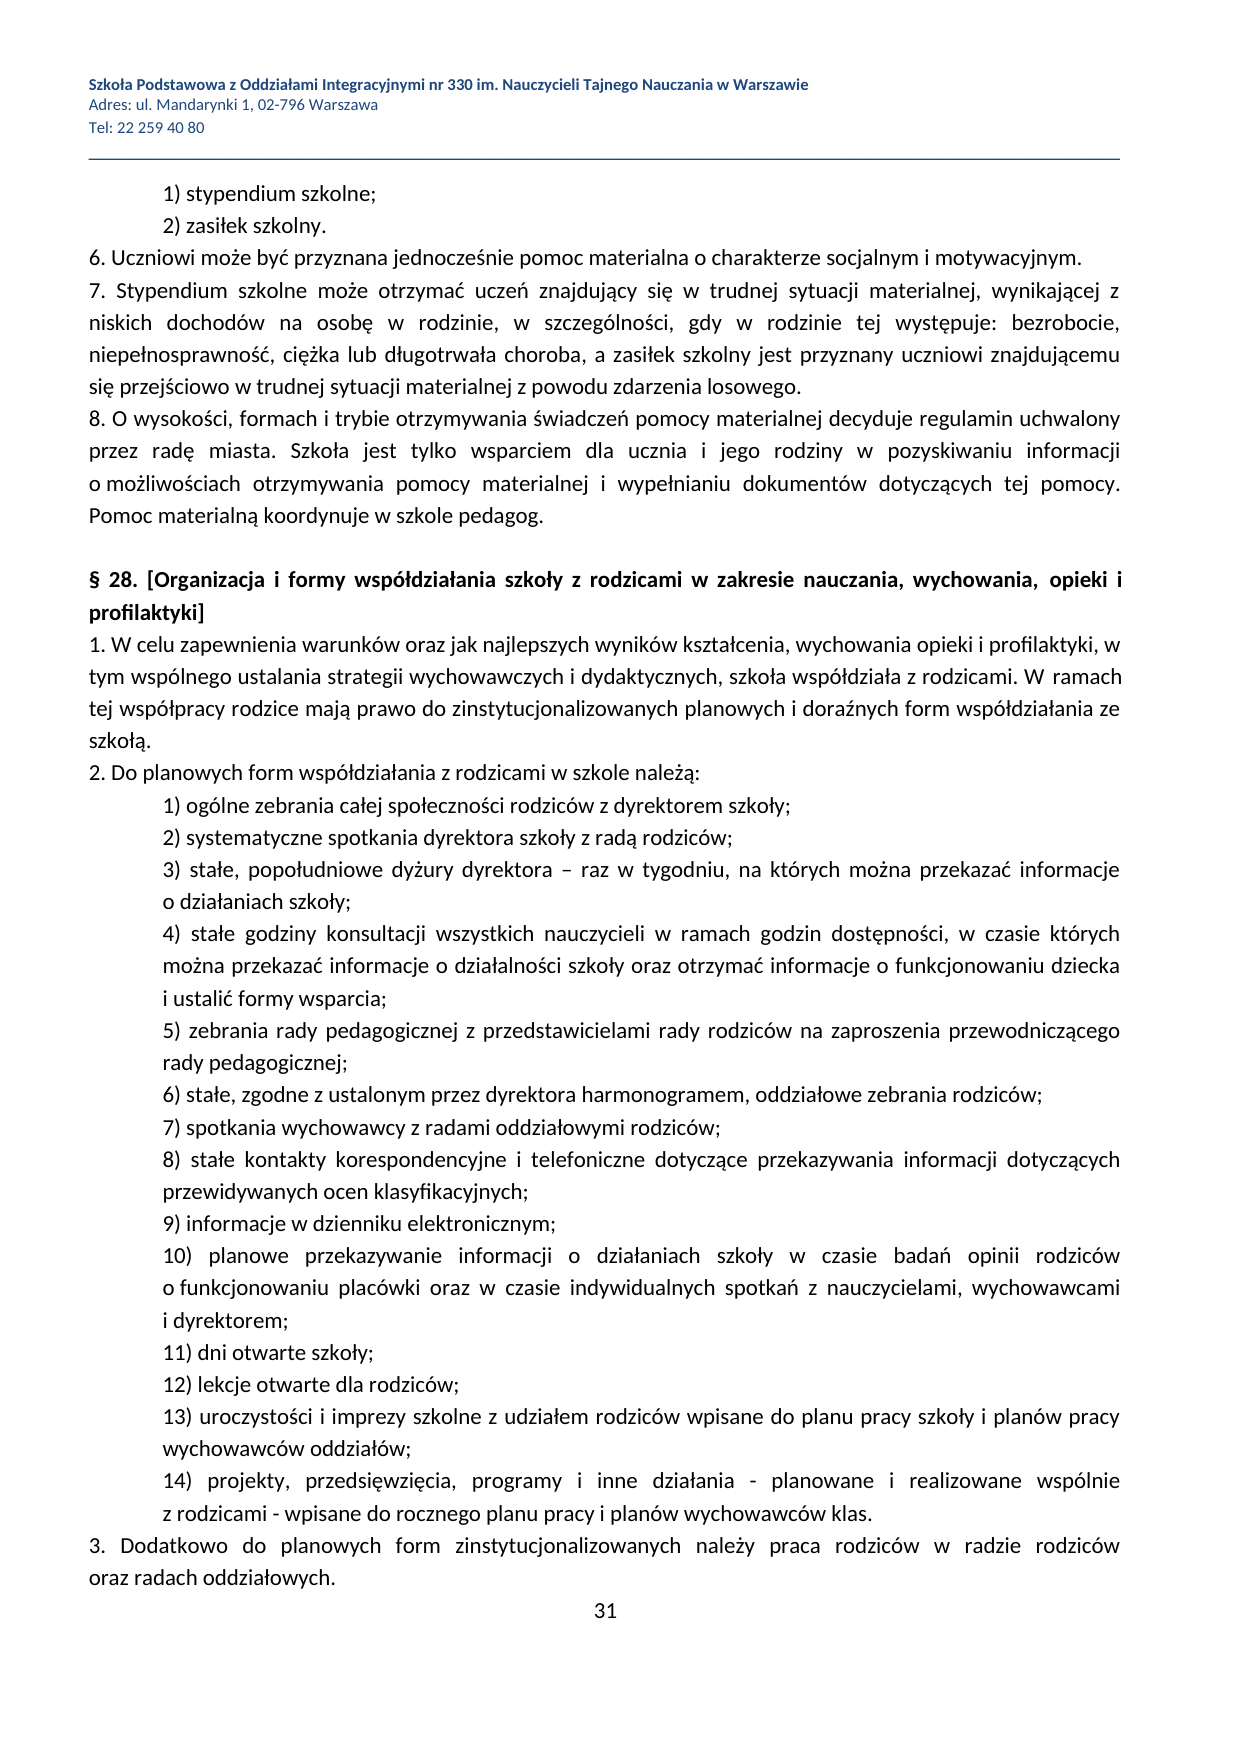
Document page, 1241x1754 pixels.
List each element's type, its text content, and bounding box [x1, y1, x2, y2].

text 6. Uczniowi może być przyznana jednocześnie pomoc materialna o charakterze socjalnym i motywacyjnym. [88, 243, 1122, 272]
subtitle § 28. [Organizacja i formy współdziałania szkoły z rodzicami w zakresie nauczania, wychowania, opieki i profilaktyki] [88, 565, 1122, 626]
text 1. W celu zapewnienia warunków oraz jak najlepszych wyników kształcenia, wychowania opieki i profilaktyki, w tym wspólnego ustalania strategii wychowawczych i dydaktycznych, szkoła współdziała z rodzicami. W ramach tej współpracy rodzice mają prawo do zinstytucjonalizowanych planowych i doraźnych form współdziałania ze szkołą. [88, 630, 1122, 754]
text 10) planowe przekazywanie informacji o działaniach szkoły w czasie badań opinii rodziców o funkcjonowaniu placówki oraz w czasie indywidualnych spotkań z nauczycielami, wychowawcami i dyrektorem; [162, 1241, 1122, 1334]
text 1) ogólne zebrania całej społeczności rodziców z dyrektorem szkoły; [162, 791, 1122, 819]
text 8. O wysokości, formach i trybie otrzymywania świadczeń pomocy materialnej decyduje regulamin uchwalony przez radę miasta. Szkoła jest tylko wsparciem dla ucznia i jego rodziny w pozyskiwaniu informacji o możliwościach otrzymywania pomocy materialnej i wypełnianiu dokumentów dotyczących tej pomocy. Pomoc materialną koordynuje w szkole pedagog. [88, 404, 1122, 529]
text 9) informacje w dzienniku elektronicznym; [162, 1209, 1122, 1237]
text 12) lekcje otwarte dla rodziców; [162, 1370, 1122, 1398]
text 1) stypendium szkolne; [162, 179, 1122, 207]
text 11) dni otwarte szkoły; [162, 1338, 1122, 1366]
text 6) stałe, zgodne z ustalonym przez dyrektora harmonogramem, oddziałowe zebrania rodziców; [162, 1080, 1122, 1108]
text 14) projekty, przedsięwzięcia, programy i inne działania - planowane i realizowane wspólnie z rodzicami - wpisane do rocznego planu pracy i planów wychowawców klas. [162, 1467, 1122, 1527]
text 2) zasiłek szkolny. [162, 211, 1122, 239]
text 2. Do planowych form współdziałania z rodzicami w szkole należą: [88, 758, 1122, 787]
text 7. Stypendium szkolne może otrzymać uczeń znajdujący się w trudnej sytuacji materialnej, wynikającej z niskich dochodów na osobę w rodzinie, w szczególności, gdy w rodzinie tej występuje: bezrobocie, niepełnosprawność, ciężka lub długotrwała choroba, a zasiłek szkolny jest przyznany uczniowi znajdującemu się przejściowo w trudnej sytuacji materialnej z powodu zdarzenia losowego. [88, 276, 1122, 400]
text 2) systematyczne spotkania dyrektora szkoły z radą rodziców; [162, 823, 1122, 851]
text 3) stałe, popołudniowe dyżury dyrektora – raz w tygodniu, na których można przekazać informacje o działaniach szkoły; [162, 855, 1122, 915]
text 7) spotkania wychowawcy z radami oddziałowymi rodziców; [162, 1113, 1122, 1141]
text 13) uroczystości i imprezy szkolne z udziałem rodziców wpisane do planu pracy szkoły i planów pracy wychowawców oddziałów; [162, 1402, 1122, 1462]
text 8) stałe kontakty korespondencyjne i telefoniczne dotyczące przekazywania informacji dotyczących przewidywanych ocen klasyfikacyjnych; [162, 1145, 1122, 1205]
text 5) zebrania rady pedagogicznej z przedstawicielami rady rodziców na zaproszenia przewodniczącego rady pedagogicznej; [162, 1016, 1122, 1076]
text 3. Dodatkowo do planowych form zinstytucjonalizowanych należy praca rodziców w radzie rodziców oraz radach oddziałowych. [88, 1531, 1122, 1591]
text 4) stałe godziny konsultacji wszystkich nauczycieli w ramach godzin dostępności, w czasie których można przekazać informacje o działalności szkoły oraz otrzymać informacje o funkcjonowaniu dziecka i ustalić formy wsparcia; [162, 919, 1122, 1012]
